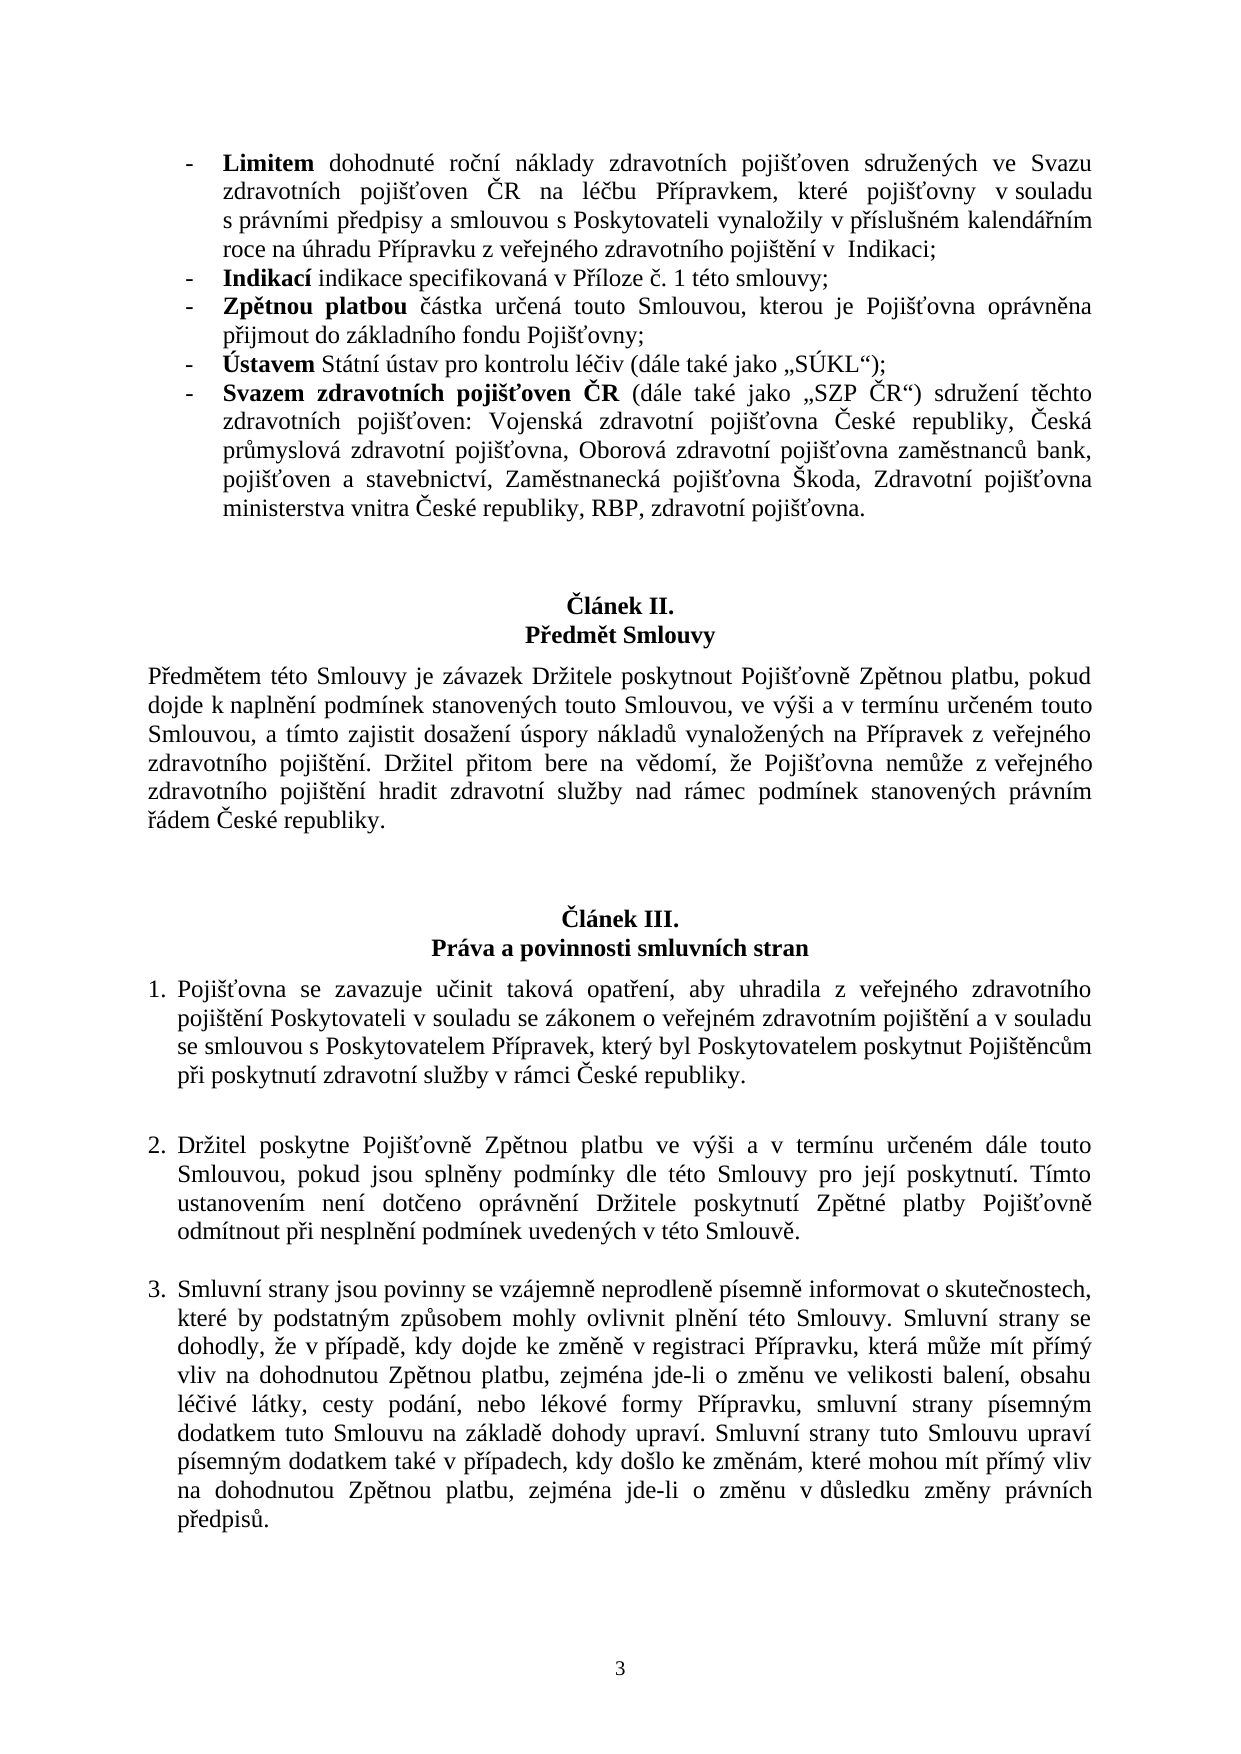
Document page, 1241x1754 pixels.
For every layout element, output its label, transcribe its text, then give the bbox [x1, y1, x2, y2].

list Zpětnou platbou částka určená touto Smlouvou, kterou je Pojišťovna oprávněna přijmout do základního fondu Pojišťovny; [185, 291, 1093, 349]
list Ústavem Státní ústav pro kontrolu léčiv (dále také jako „SÚKL“); [185, 349, 1093, 378]
text Práva a povinnosti smluvních stran [148, 933, 1093, 961]
text Článek II. [148, 591, 1093, 620]
list Držitel poskytne Pojišťovně Zpětnou platbu ve výši a v termínu určeném dále touto Smlouvou, pokud jsou splněny podmínky dle této Smlouvy pro její poskytnutí. Tímto ustanovením není dotčeno oprávnění Držitele poskytnutí Zpětné platby Pojišťovně odmítnout při nesplnění podmínek uvedených v této Smlouvě. [148, 1130, 1093, 1245]
list Limitem dohodnuté roční náklady zdravotních pojišťoven sdružených ve Svazu zdravotních pojišťoven ČR na léčbu Přípravkem, které pojišťovny v souladu s právními předpisy a smlouvou s Poskytovateli vynaložily v příslušném kalendářním roce na úhradu Přípravku z veřejného zdravotního pojištění v Indikaci; [185, 148, 1093, 263]
text Článek III. [148, 904, 1093, 933]
text Předmětem této Smlouvy je závazek Držitele poskytnout Pojišťovně Zpětnou platbu, pokud dojde k naplnění podmínek stanovených touto Smlouvou, ve výši a v termínu určeném touto Smlouvou, a tímto zajistit dosažení úspory nákladů vynaložených na Přípravek z veřejného zdravotního pojištění. Držitel přitom bere na vědomí, že Pojišťovna nemůže z veřejného zdravotního pojištění hradit zdravotní služby nad rámec podmínek stanovených právním řádem České republiky. [148, 661, 1093, 834]
list Pojišťovna se zavazuje učinit taková opatření, aby uhradila z veřejného zdravotního pojištění Poskytovateli v souladu se zákonem o veřejném zdravotním pojištění a v souladu se smlouvou s Poskytovatelem Přípravek, který byl Poskytovatelem poskytnut Pojištěncům při poskytnutí zdravotní služby v rámci České republiky. [148, 974, 1093, 1089]
text Předmět Smlouvy [148, 620, 1093, 649]
list Smluvní strany jsou povinny se vzájemně neprodleně písemně informovat o skutečnostech, které by podstatným způsobem mohly ovlivnit plnění této Smlouvy. Smluvní strany se dohodly, že v případě, kdy dojde ke změně v registraci Přípravku, která může mít přímý vliv na dohodnutou Zpětnou platbu, zejména jde-li o změnu ve velikosti balení, obsahu léčivé látky, cesty podání, nebo lékové formy Přípravku, smluvní strany písemným dodatkem tuto Smlouvu na základě dohody upraví. Smluvní strany tuto Smlouvu upraví písemným dodatkem také v případech, kdy došlo ke změnám, které mohou mít přímý vliv na dohodnutou Zpětnou platbu, zejména jde-li o změnu v důsledku změny právních předpisů. [148, 1274, 1093, 1533]
list Indikací indikace specifikovaná v Příloze č. 1 této smlouvy; [185, 263, 1093, 291]
list Svazem zdravotních pojišťoven ČR (dále také jako „SZP ČR“) sdružení těchto zdravotních pojišťoven: Vojenská zdravotní pojišťovna České republiky, Česká průmyslová zdravotní pojišťovna, Oborová zdravotní pojišťovna zaměstnanců bank, pojišťoven a stavebnictví, Zaměstnanecká pojišťovna Škoda, Zdravotní pojišťovna ministerstva vnitra České republiky, RBP, zdravotní pojišťovna. [185, 378, 1093, 521]
